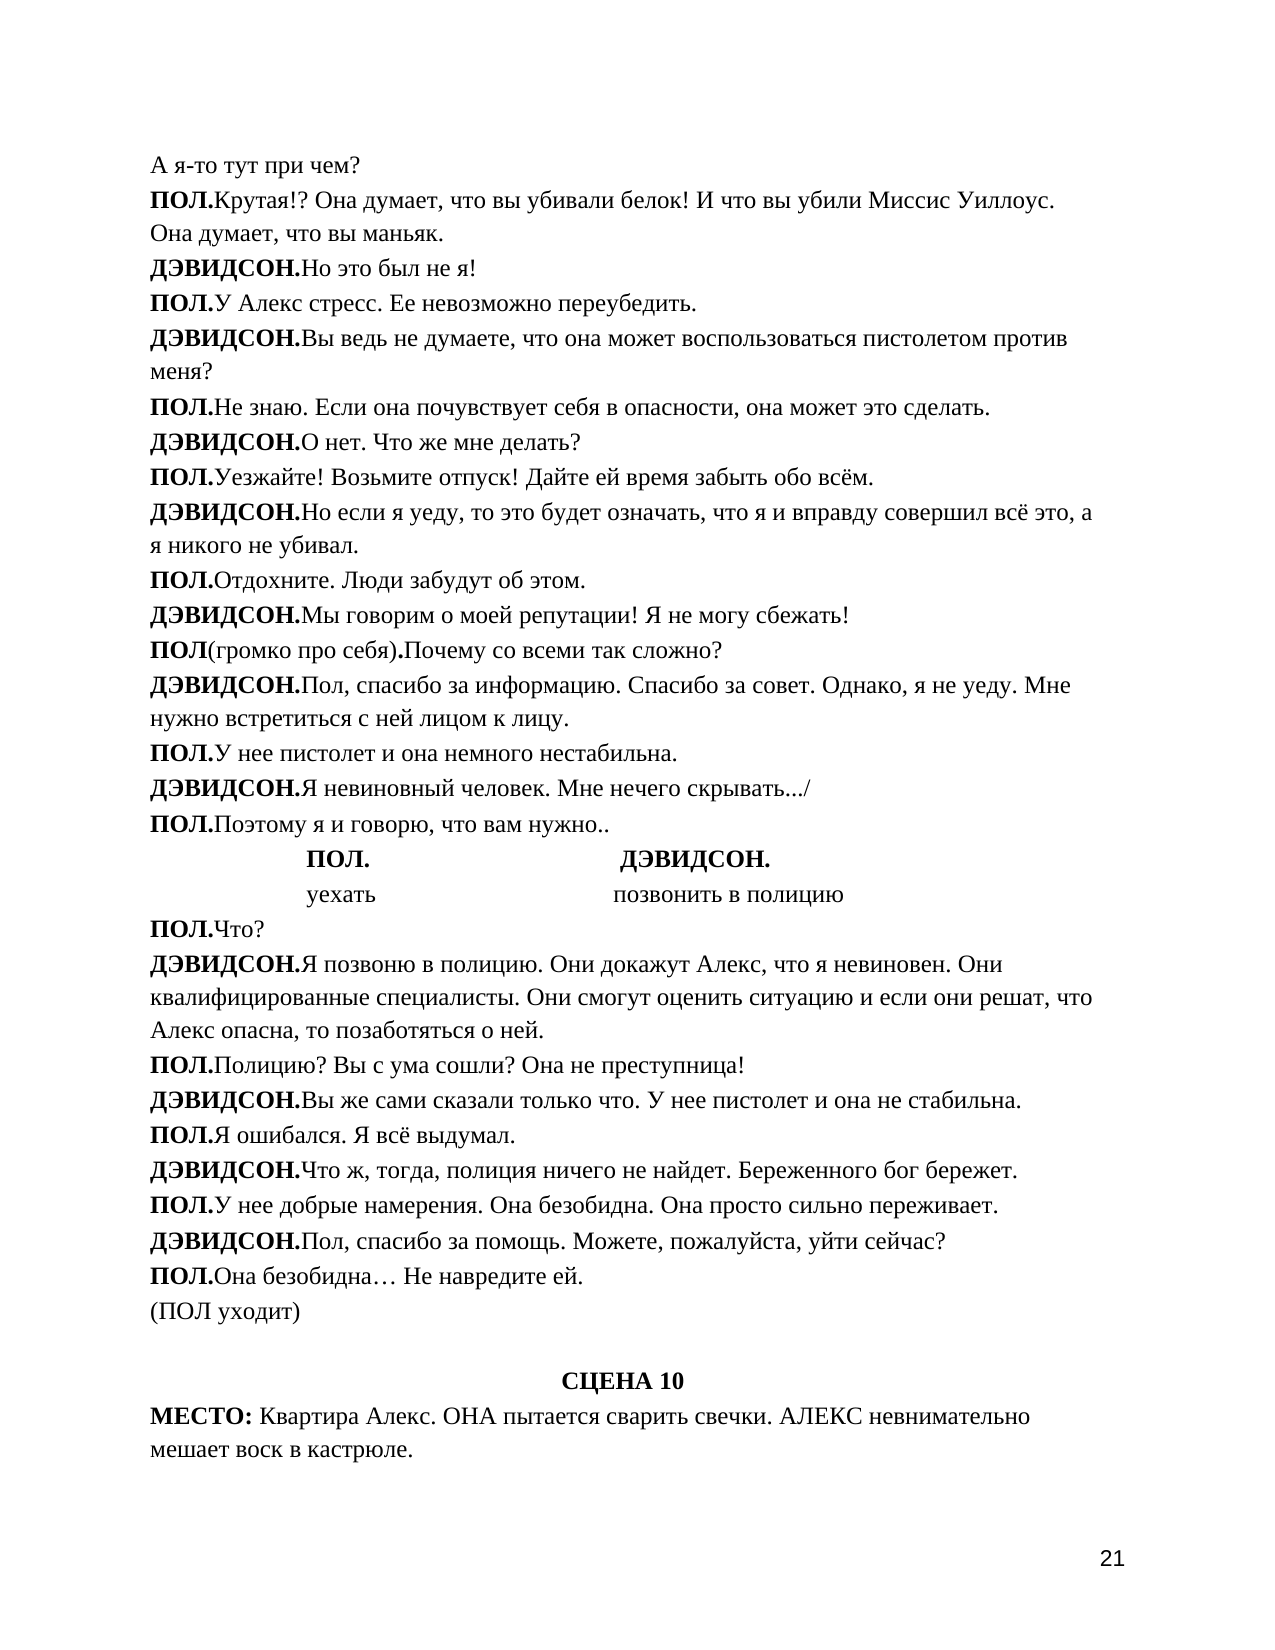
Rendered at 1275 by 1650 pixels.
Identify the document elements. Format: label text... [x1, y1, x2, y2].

text уехать позвонить в полицию [150, 879, 1095, 908]
text (ПОЛ уходит) [150, 1296, 1095, 1325]
text ПОЛ.У Алекс стресс. Ее невозможно переубедить. [150, 288, 1095, 317]
text СЦЕНА 10 [150, 1366, 1095, 1395]
text ДЭВИДСОН.Что ж, тогда, полиция ничего не найдет. Береженного бог бережет. [150, 1156, 1095, 1184]
text ДЭВИДСОН.О нет. Что же мне делать? [150, 427, 1095, 455]
text ПОЛ. ДЭВИДСОН. [150, 844, 1095, 872]
text ПОЛ.Она безобидна… Не навредите ей. [150, 1261, 1095, 1289]
text ДЭВИДСОН.Но если я уеду, то это будет означать, что я и вправду совершил всё это, а я никого не убивал. [150, 497, 1095, 559]
text МЕСТО: Квартира Алекс. ОНА пытается сварить свечки. АЛЕКС невнимательно мешает воск в кастрюле. [150, 1401, 1095, 1463]
text ДЭВИДСОН.Вы же сами сказали только что. У нее пистолет и она не стабильна. [150, 1085, 1095, 1114]
text ДЭВИДСОН.Но это был не я! [150, 253, 1095, 282]
text ПОЛ.Что? [150, 914, 1095, 943]
text ДЭВИДСОН.Мы говорим о моей репутации! Я не могу сбежать! [150, 600, 1095, 629]
text ПОЛ.Поэтому я и говорю, что вам нужно.. [150, 809, 1095, 837]
text ПОЛ.У нее пистолет и она немного нестабильна. [150, 738, 1095, 767]
text ДЭВИДСОН.Пол, спасибо за информацию. Спасибо за совет. Однако, я не уеду. Мне нужно встретиться с ней лицом к лицу. [150, 670, 1095, 732]
text ДЭВИДСОН.Я позвоню в полицию. Они докажут Алекс, что я невиновен. Они квалифицированные специалисты. Они смогут оценить ситуацию и если они решат, что Алекс опасна, то позаботяться о ней. [150, 949, 1095, 1044]
text ПОЛ.Отдохните. Люди забудут об этом. [150, 565, 1095, 594]
text ДЭВИДСОН.Вы ведь не думаете, что она может воспользоваться пистолетом против меня? [150, 323, 1095, 385]
text ПОЛ.Крутая!? Она думает, что вы убивали белок! И что вы убили Миссис Уиллоус. Она думает, что вы маньяк. [150, 185, 1095, 247]
text ПОЛ.У нее добрые намерения. Она безобидна. Она просто сильно переживает. [150, 1191, 1095, 1219]
text ПОЛ.Я ошибался. Я всё выдумал. [150, 1120, 1095, 1149]
text ДЭВИДСОН.Я невиновный человек. Мне нечего скрывать.../ [150, 773, 1095, 802]
text ПОЛ.Уезжайте! Возьмите отпуск! Дайте ей время забыть обо всём. [150, 462, 1095, 491]
text ДЭВИДСОН.Пол, спасибо за помощь. Можете, пожалуйста, уйти сейчас? [150, 1226, 1095, 1254]
text ПОЛ.Не знаю. Если она почувствует себя в опасности, она может это сделать. [150, 392, 1095, 420]
text ПОЛ.Полицию? Вы с ума сошли? Она не преступница! [150, 1050, 1095, 1079]
text А я-то тут при чем? [150, 150, 1095, 179]
text ПОЛ(громко про себя).Почему со всеми так сложно? [150, 635, 1095, 664]
